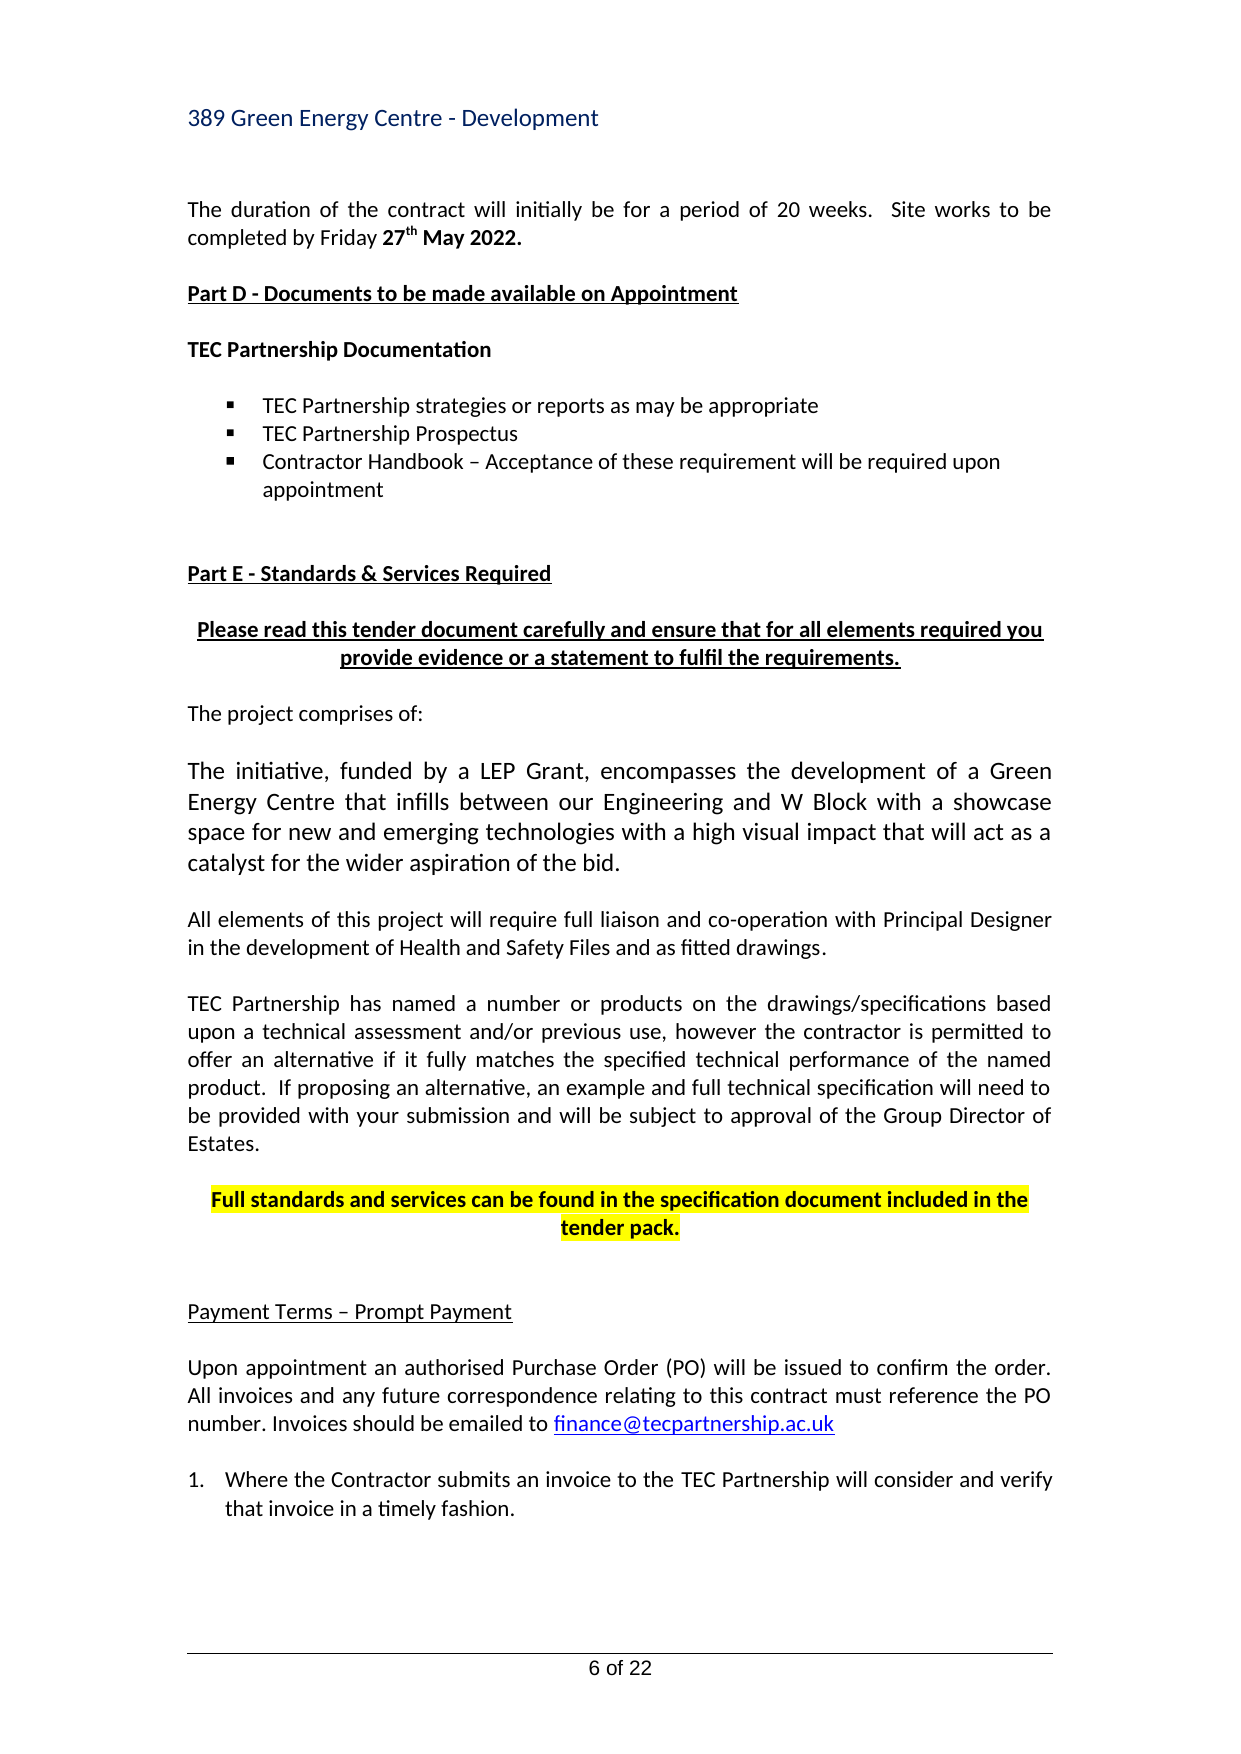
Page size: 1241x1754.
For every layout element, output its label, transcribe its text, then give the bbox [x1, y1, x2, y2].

text Full standards and services can be found in the specification document included in the tender pack. [187, 1185, 1053, 1241]
text Please read this tender document carefully and ensure that for all elements required you provide evidence or a statement to fulfil the requirements. [187, 615, 1053, 671]
text Payment Terms – Prompt Payment [187, 1297, 1053, 1326]
list TEC Partnership strategies or reports as may be appropriate [225, 391, 1053, 419]
list TEC Partnership Prospectus [225, 419, 1053, 447]
text TEC Partnership has named a number or products on the drawings/specifications based upon a technical assessment and/or previous use, however the contractor is permitted to offer an alternative if it fully matches the specified technical performance of the named product. If proposing an alternative, an example and full technical specification will need to be provided with your submission and will be subject to approval of the Group Director of Estates. [187, 989, 1053, 1157]
text TEC Partnership Documentation [187, 335, 1053, 363]
list Contractor Handbook – Acceptance of these requirement will be required upon appointment [225, 447, 1053, 503]
text The duration of the contract will initially be for a period of 20 weeks. Site works to be completed by Friday 27th May 2022. [187, 195, 1053, 251]
list Where the Contractor submits an invoice to the TEC Partnership will consider and verify that invoice in a timely fashion. [187, 1466, 1053, 1522]
text The initiative, funded by a LEP Grant, encompasses the development of a Green Energy Centre that infills between our Engineering and W Block with a showcase space for new and emerging technologies with a high visual impact that will act as a catalyst for the wider aspiration of the bid. [187, 755, 1053, 877]
text Part E - Standards & Services Required [187, 559, 1053, 587]
text All elements of this project will require full liaison and co-operation with Principal Designer in the development of Health and Safety Files and as fitted drawings. [187, 905, 1053, 961]
text The project comprises of: [187, 699, 1053, 727]
text Upon appointment an authorised Purchase Order (PO) will be issued to confirm the order. All invoices and any future correspondence relating to this contract must reference the PO number. Invoices should be emailed to finance@tecpartnership.ac.uk [187, 1353, 1053, 1438]
text Part D - Documents to be made available on Appointment [187, 279, 1053, 307]
